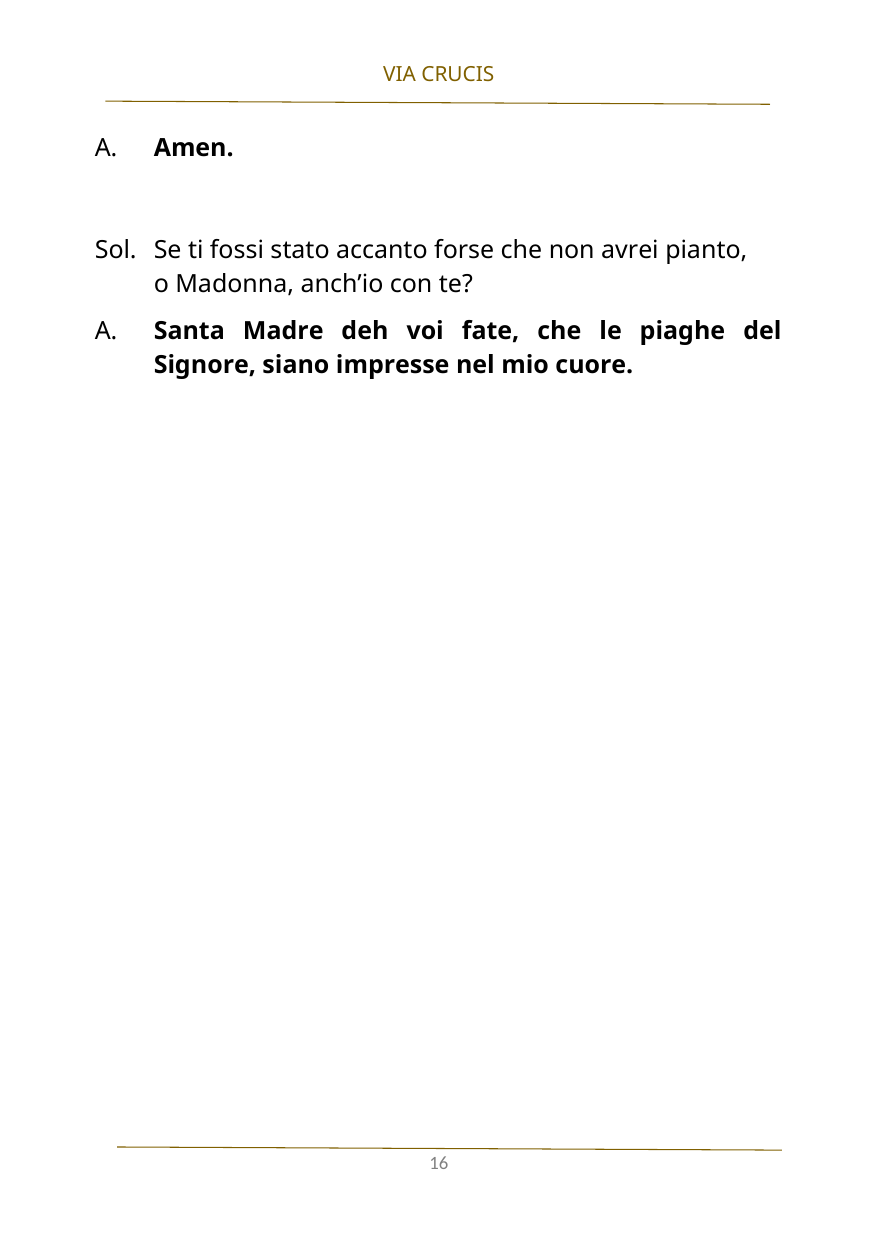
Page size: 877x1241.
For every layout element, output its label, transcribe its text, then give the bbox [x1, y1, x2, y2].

text o Madonna, anch’io con te? [94, 266, 782, 300]
text A. Santa Madre deh voi fate, che le piaghe del Signore, siano impresse nel mio cuore. [94, 313, 782, 381]
text Sol. Se ti fossi stato accanto forse che non avrei pianto, [94, 232, 782, 266]
text A. Amen. [94, 130, 782, 164]
